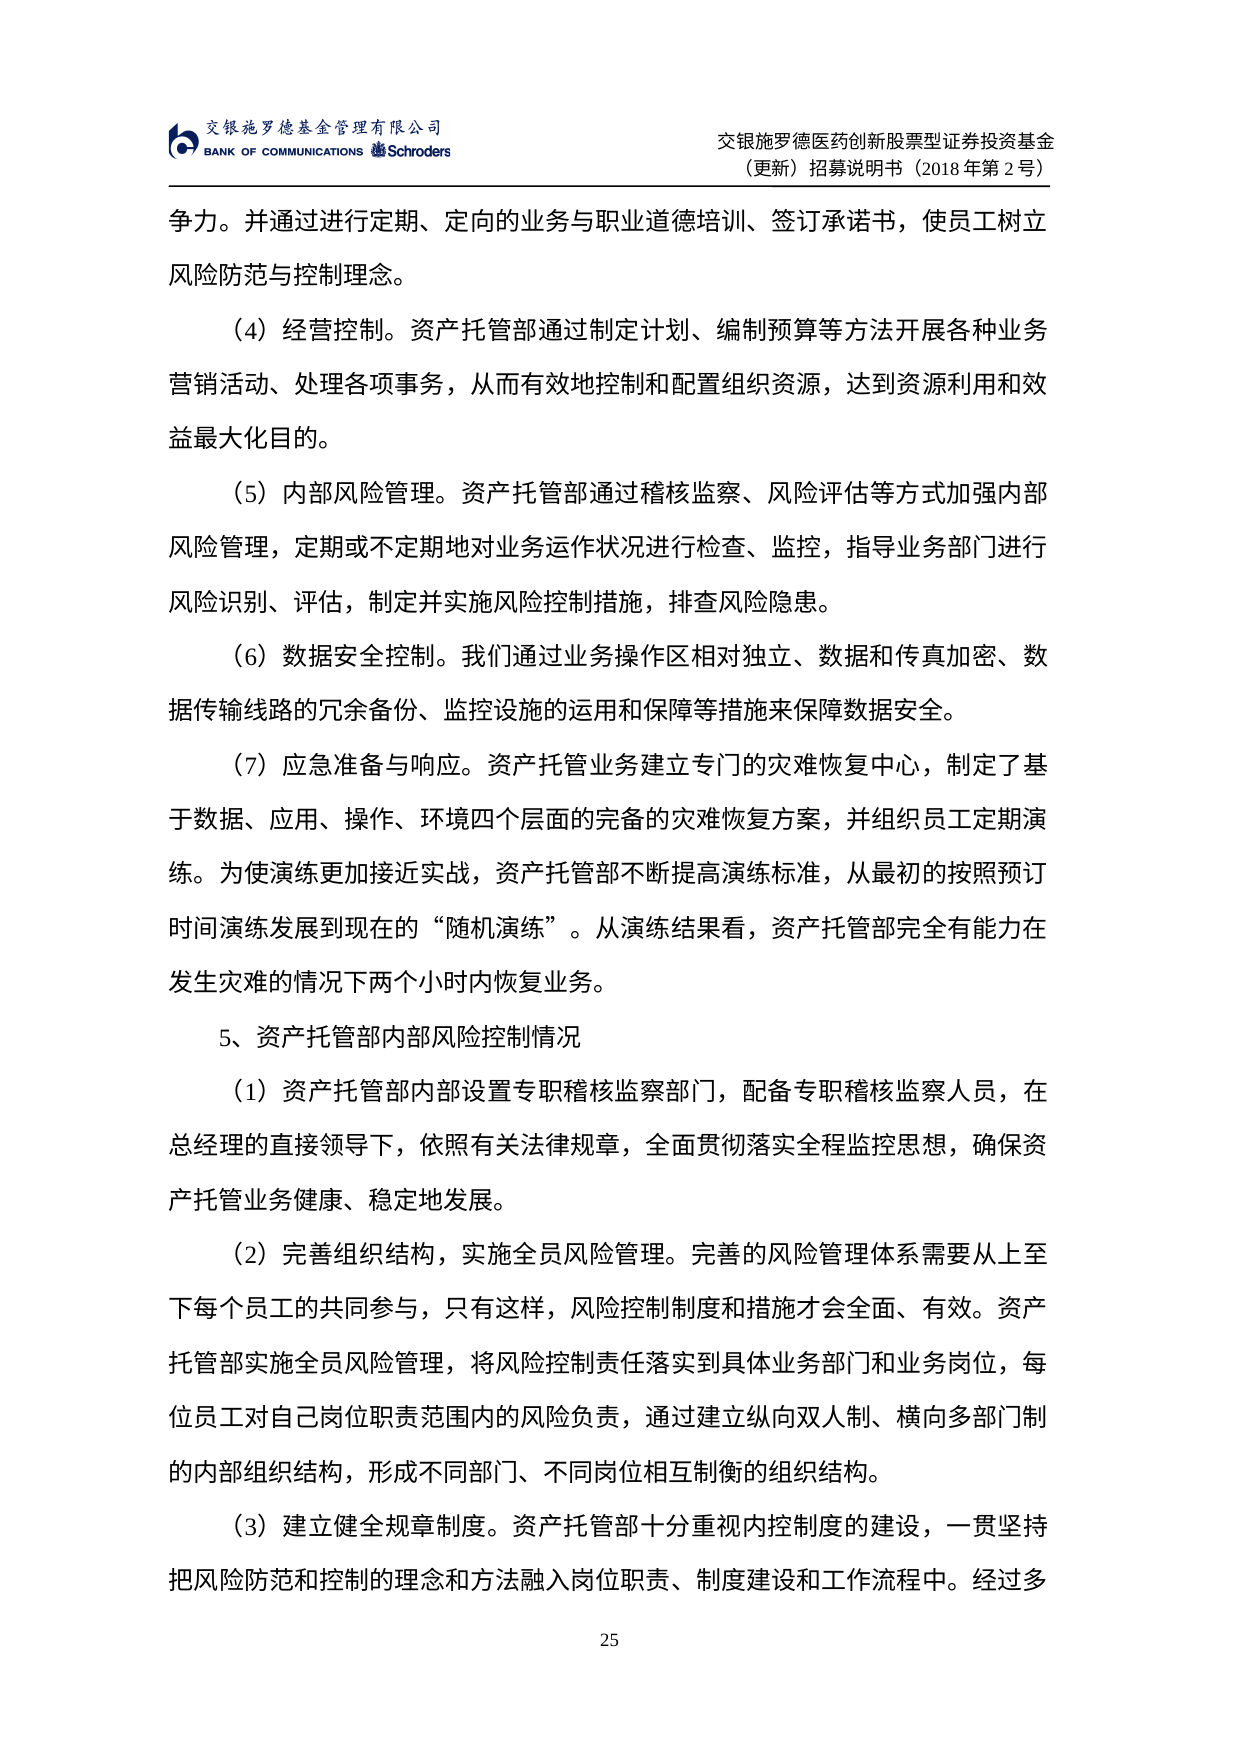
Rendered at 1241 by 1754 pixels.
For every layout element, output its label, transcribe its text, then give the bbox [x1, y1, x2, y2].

text （5）内部风险管理。资产托管部通过稽核监察、风险评估等方式加强内部风险管理，定期或不定期地对业务运作状况进行检查、监控，指导业务部门进行风险识别、评估，制定并实施风险控制措施，排查风险隐患。 [169, 473, 1050, 618]
text （7）应急准备与响应。资产托管业务建立专门的灾难恢复中心，制定了基于数据、应用、操作、环境四个层面的完备的灾难恢复方案，并组织员工定期演练。为使演练更加接近实战，资产托管部不断提高演练标准，从最初的按照预订时间演练发展到现在的“随机演练”。从演练结果看，资产托管部完全有能力在发生灾难的情况下两个小时内恢复业务。 [169, 745, 1050, 999]
text 5、资产托管部内部风险控制情况 [169, 1017, 1050, 1053]
picture [168, 119, 451, 159]
text （2）完善组织结构，实施全员风险管理。完善的风险管理体系需要从上至下每个员工的共同参与，只有这样，风险控制制度和措施才会全面、有效。资产托管部实施全员风险管理，将风险控制责任落实到具体业务部门和业务岗位，每位员工对自己岗位职责范围内的风险负责，通过建立纵向双人制、横向多部门制的内部组织结构，形成不同部门、不同岗位相互制衡的组织结构。 [169, 1234, 1050, 1488]
text （6）数据安全控制。我们通过业务操作区相对独立、数据和传真加密、数据传输线路的冗余备份、监控设施的运用和保障等措施来保障数据安全。 [169, 636, 1050, 727]
text （1）资产托管部内部设置专职稽核监察部门，配备专职稽核监察人员，在总经理的直接领导下，依照有关法律规章，全面贯彻落实全程监控思想，确保资产托管业务健康、稳定地发展。 [169, 1071, 1050, 1216]
text （4）经营控制。资产托管部通过制定计划、编制预算等方法开展各种业务营销活动、处理各项事务，从而有效地控制和配置组织资源，达到资源利用和效益最大化目的。 [169, 310, 1050, 455]
text （3）人事控制。资产托管部严格落实岗位责任制，建立“自控防线”、“互控防线”、“监控防线”三道控制防线，健全绩效考核和激励机制，树立“以人为本”的内控文化，增强员工的责任心和荣誉感，培育团队精神和核心竞争力。并通过进行定期、定向的业务与职业道德培训、签订承诺书，使员工树立风险防范与控制理念。 [169, 201, 1050, 292]
